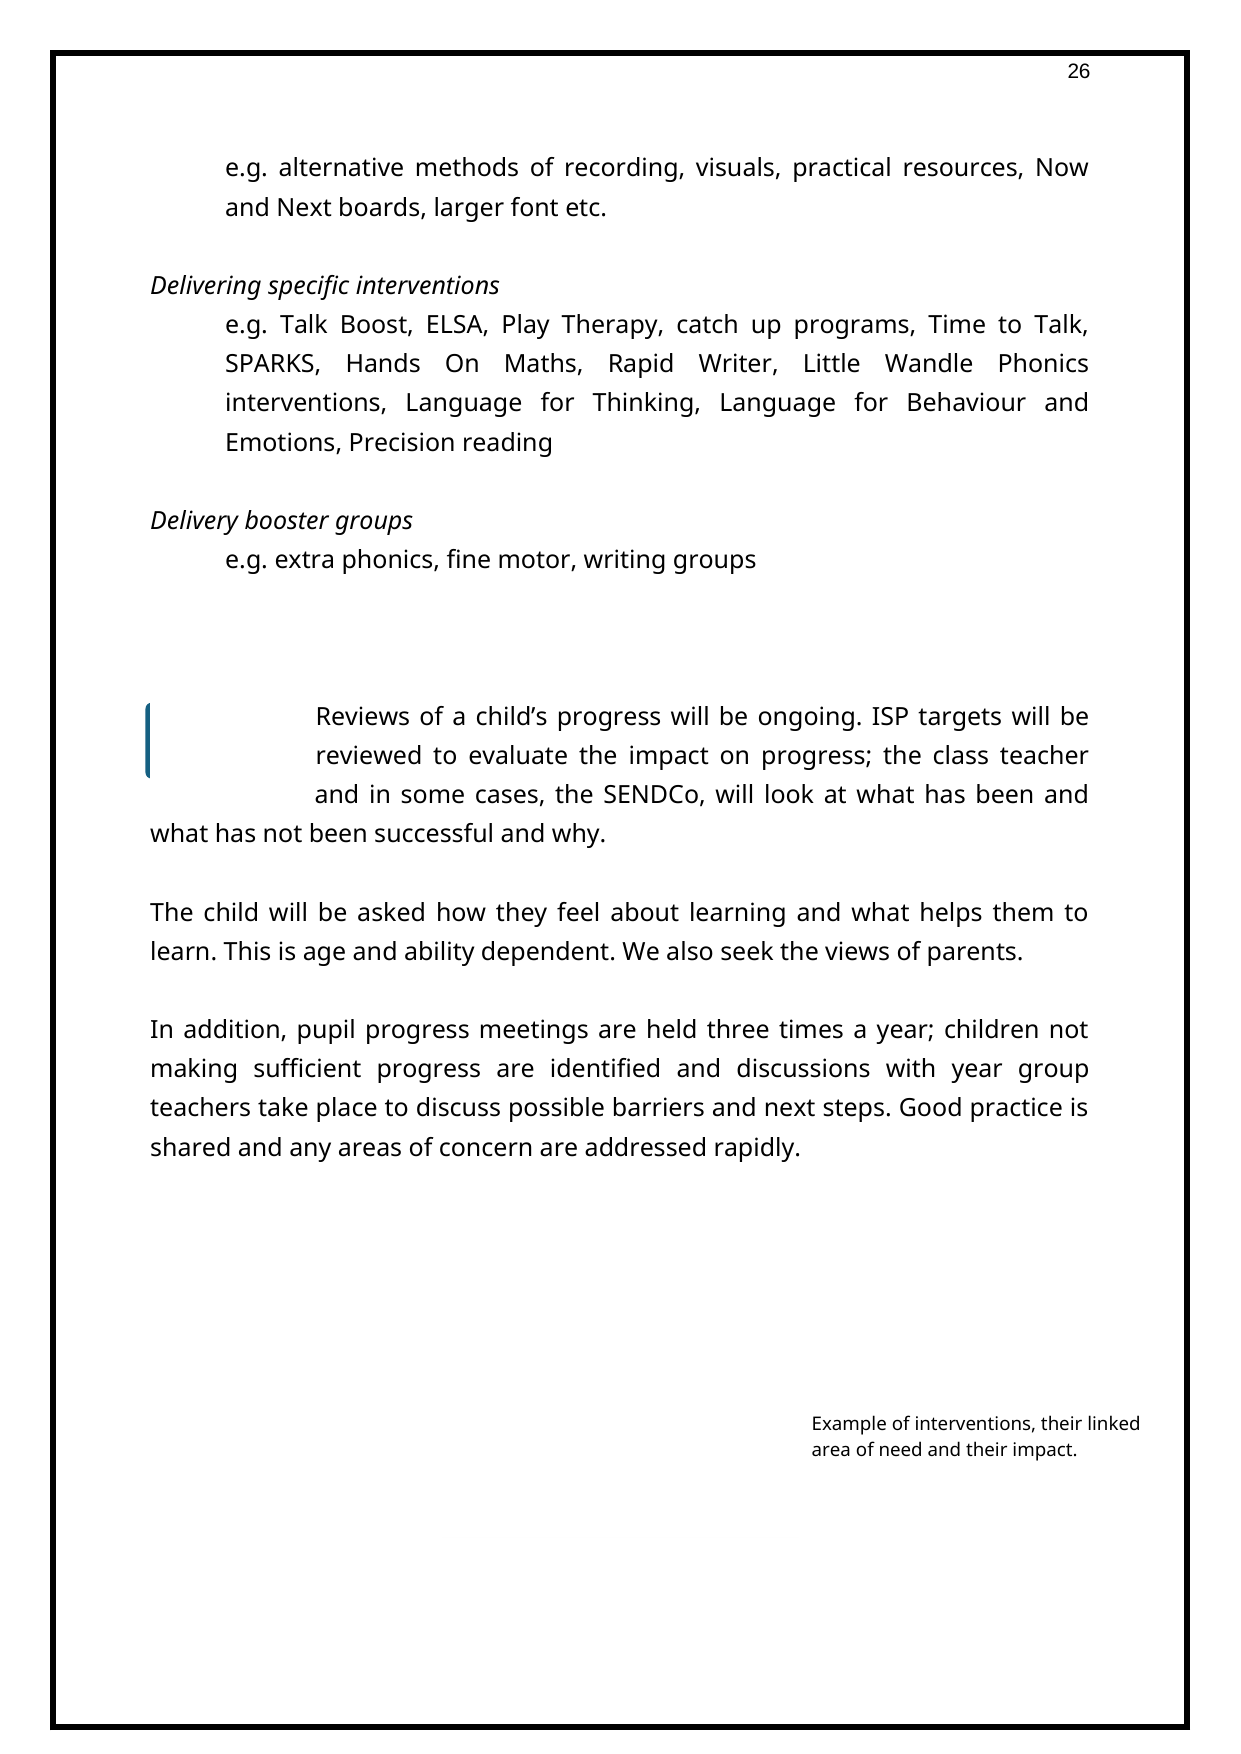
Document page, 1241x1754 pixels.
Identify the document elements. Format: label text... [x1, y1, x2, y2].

text The child will be asked how they feel about learning and what helps them to learn. This is age and ability dependent. We also seek the views of parents. [150, 894, 1090, 967]
text e.g. alternative methods of recording, visuals, practical resources, Now and Next boards, larger font etc. [225, 150, 1090, 223]
text Delivering specific interventions [150, 267, 1090, 302]
text Reviews of a child’s progress will be ongoing. ISP targets will be reviewed to evaluate the impact on progress; the class teacher and in some cases, the SENDCo, will look at what has been and what has not been successful and why. [150, 698, 1090, 850]
text Delivery booster groups [150, 502, 1090, 537]
text e.g. Talk Boost, ELSA, Play Therapy, catch up programs, Time to Talk, SPARKS, Hands On Maths, Rapid Writer, Little Wandle Phonics interventions, Language for Thinking, Language for Behaviour and Emotions, Precision reading [225, 307, 1090, 458]
text e.g. extra phonics, fine motor, writing groups [225, 542, 1090, 576]
text In addition, pupil progress meetings are held three times a year; children not making sufficient progress are identified and discussions with year group teachers take place to discuss possible barriers and next steps. Good practice is shared and any areas of concern are addressed rapidly. [150, 1012, 1090, 1163]
